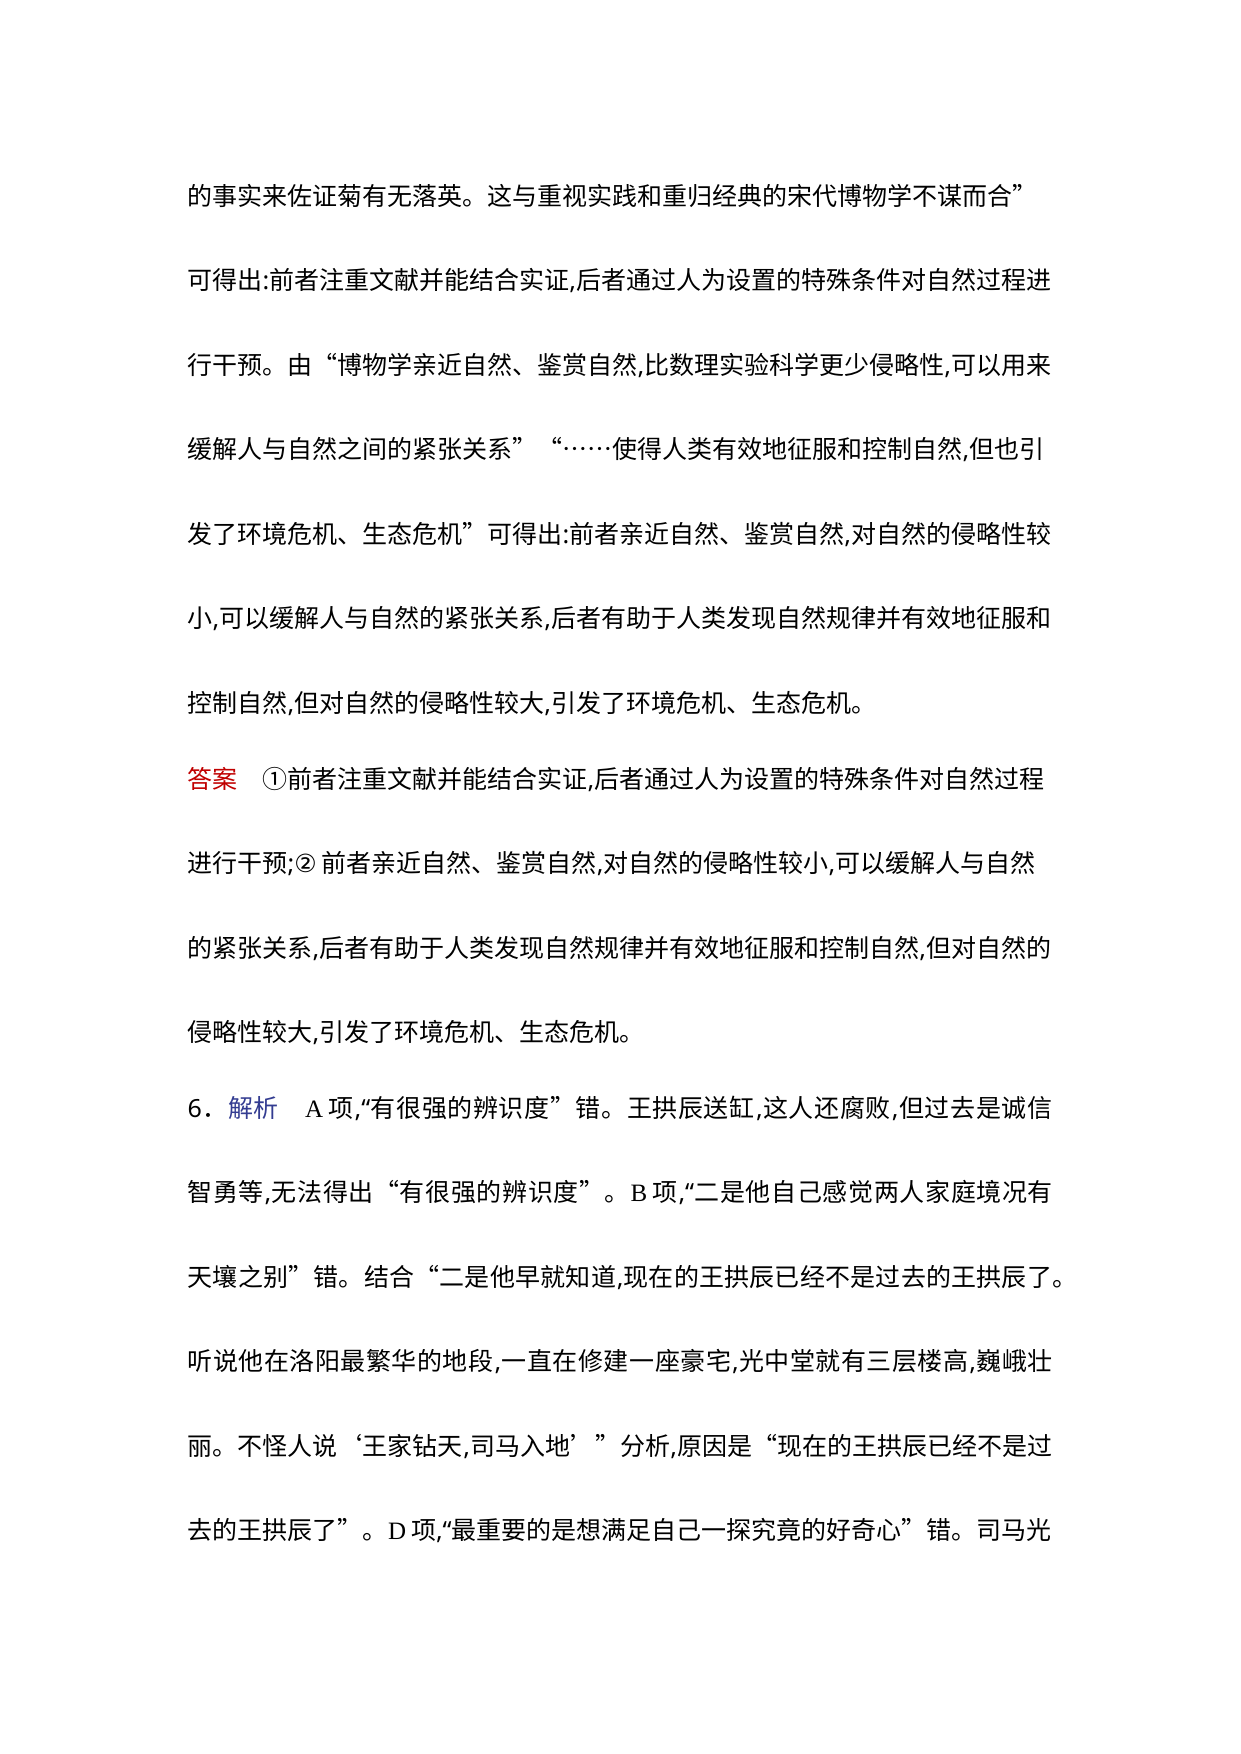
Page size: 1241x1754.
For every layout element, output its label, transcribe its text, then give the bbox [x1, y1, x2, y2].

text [187, 1074, 1053, 1561]
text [187, 162, 1053, 734]
text 答案 ①前者注重文献并能结合实证,后者通过人为设置的特殊条件对自然过程进行干预;②前者亲近自然、鉴赏自然,对自然的侵略性较小,可以缓解人与自然的紧张关系,后者有助于人类发现自然规律并有效地征服和控制自然,但对自然的侵略性较大,引发了环境危机、生态危机。 [187, 745, 1053, 1063]
